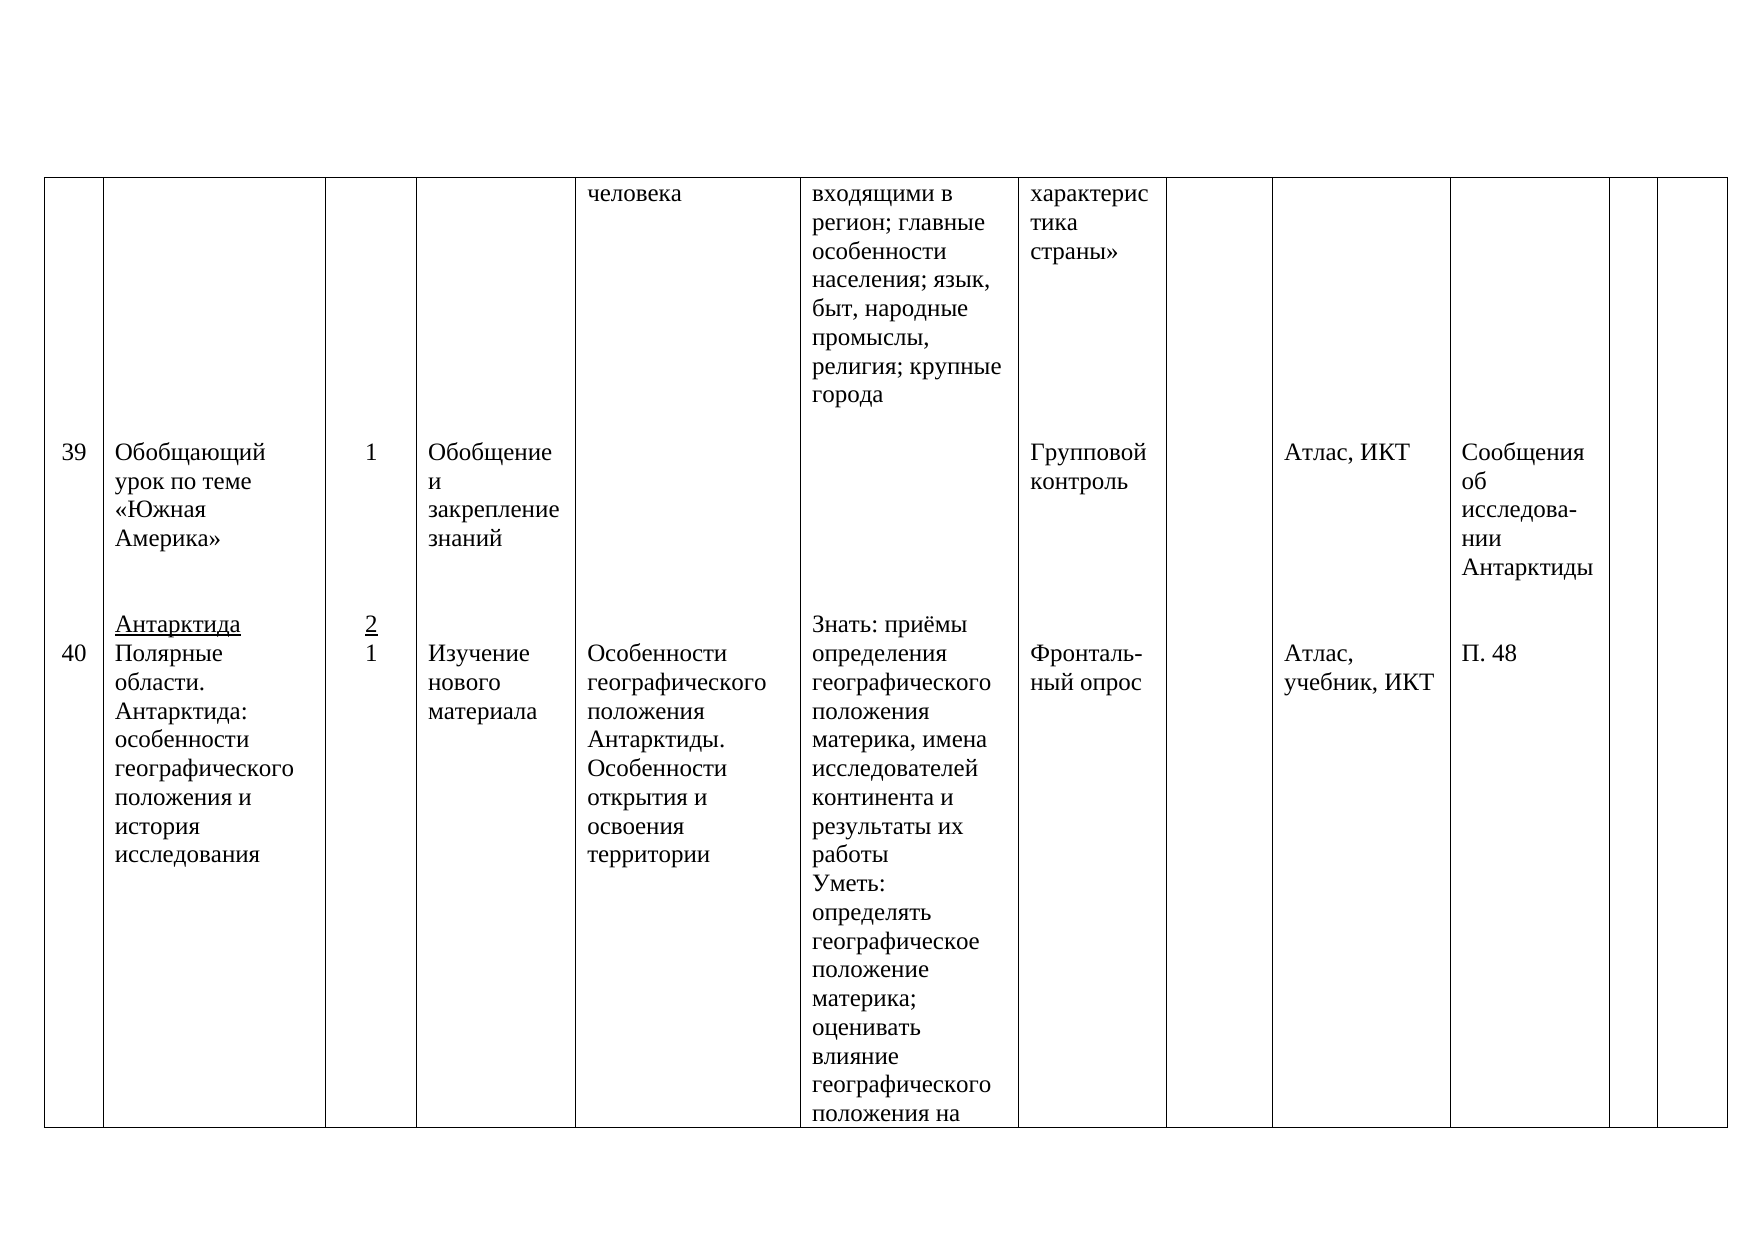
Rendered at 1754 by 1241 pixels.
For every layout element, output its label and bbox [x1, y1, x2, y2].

table_cell [1451, 178, 1609, 1127]
table_cell [326, 178, 416, 1127]
table_cell [45, 178, 103, 1127]
table_cell [1658, 178, 1727, 1127]
table_cell [801, 178, 1018, 1127]
table_cell [104, 178, 325, 1127]
table_cell [1273, 178, 1450, 1127]
table_cell [417, 178, 575, 1127]
table_cell [1167, 178, 1272, 1127]
table_cell [576, 178, 800, 1127]
table_cell [1019, 178, 1166, 1127]
table_cell [1610, 178, 1657, 1127]
